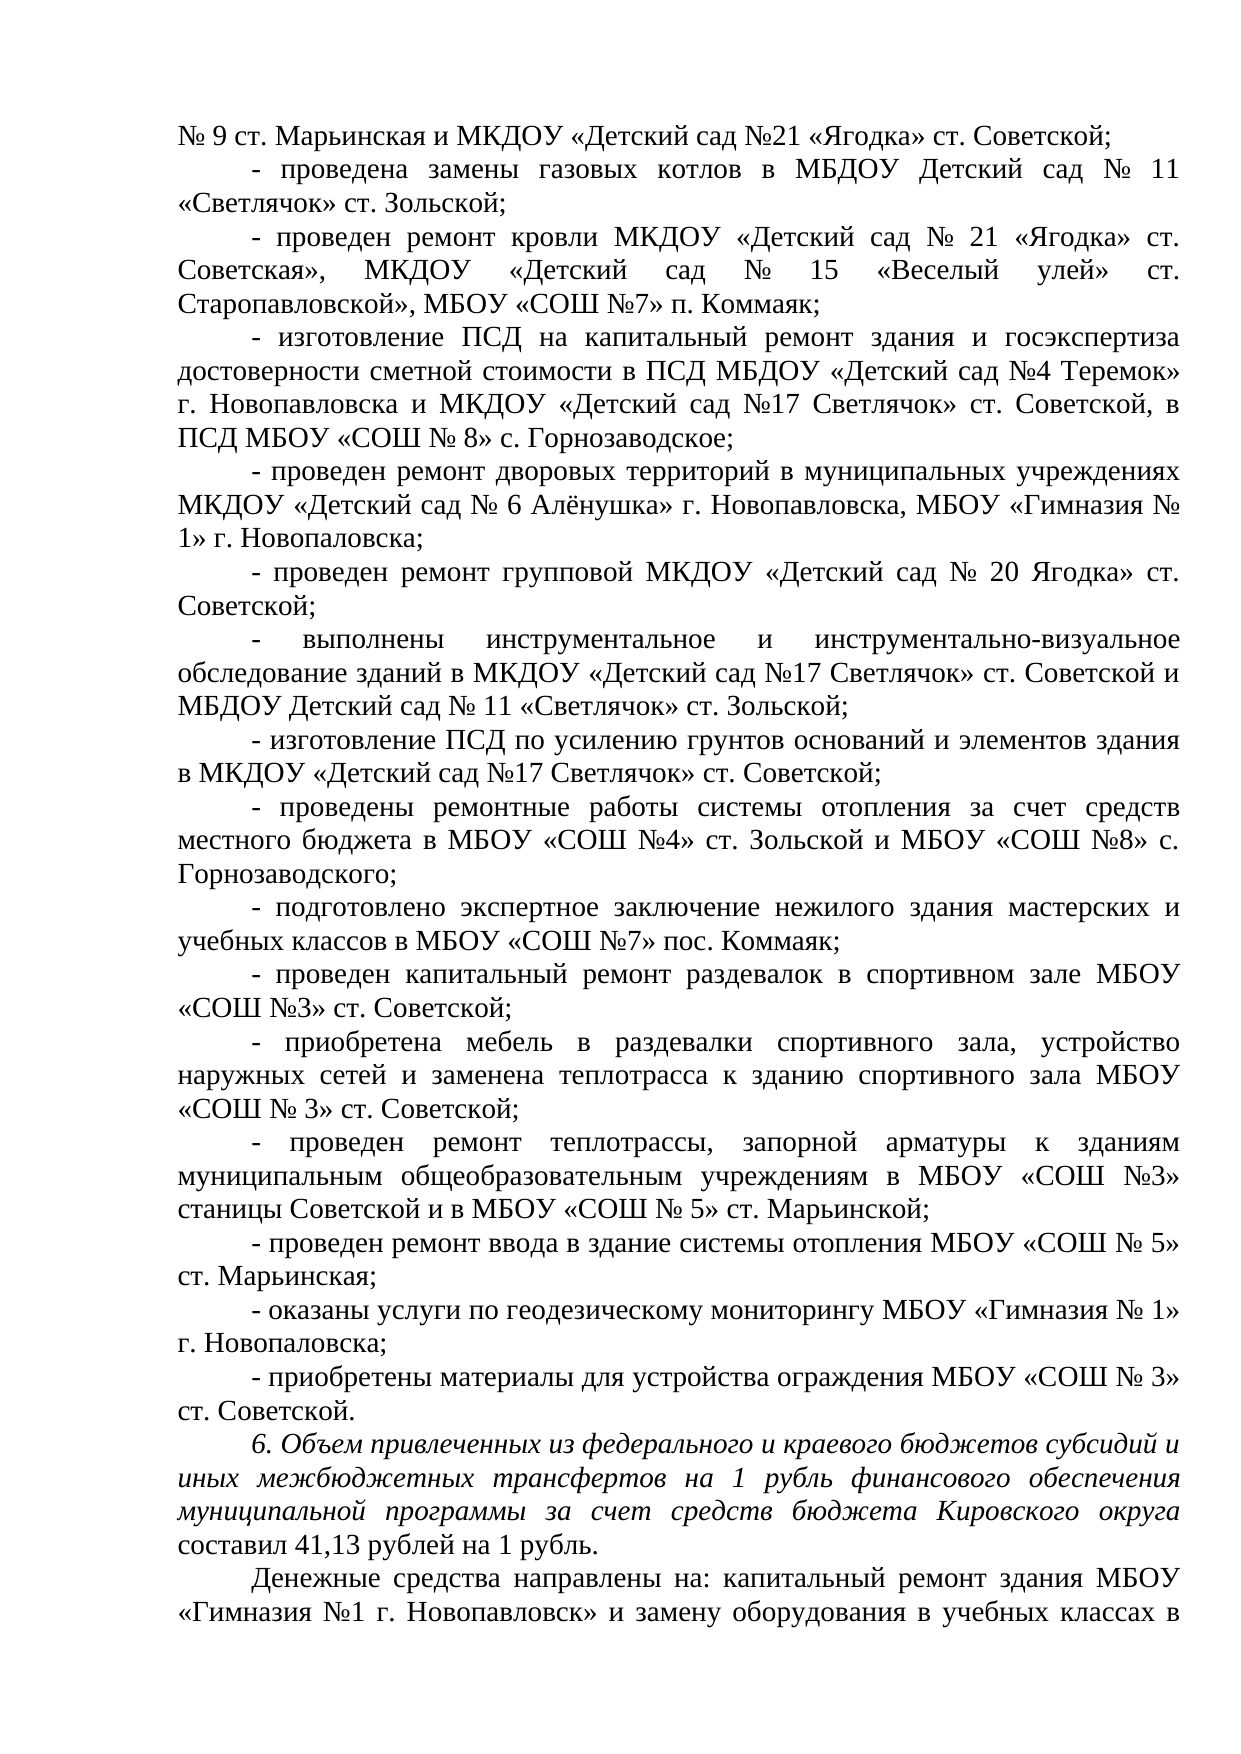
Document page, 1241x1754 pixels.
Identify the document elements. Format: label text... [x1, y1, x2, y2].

text - изготовление ПСД по усилению грунтов оснований и элементов здания в МКДОУ «Детский сад №17 Светлячок» ст. Советской; [177, 722, 1181, 789]
text - приобретена мебель в раздевалки спортивного зала, устройство наружных сетей и заменена теплотрасса к зданию спортивного зала МБОУ «СОШ № 3» ст. Советской; [177, 1024, 1181, 1124]
text - проведен ремонт кровли МКДОУ «Детский сад № 21 «Ягодка» ст. Советская», МКДОУ «Детский сад № 15 «Веселый улей» ст. Старопавловской», МБОУ «СОШ №7» п. Коммаяк; [177, 219, 1181, 319]
text - выполнены инструментальное и инструментально-визуальное обследование зданий в МКДОУ «Детский сад №17 Светлячок» ст. Советской и МБДОУ Детский сад № 11 «Светлячок» ст. Зольской; [177, 621, 1181, 722]
text - проведен ремонт ввода в здание системы отопления МБОУ «СОШ № 5» ст. Марьинская; [177, 1225, 1181, 1292]
text - проведен ремонт групповой МКДОУ «Детский сад № 20 Ягодка» ст. Советской; [177, 554, 1181, 621]
text - подготовлено экспертное заключение нежилого здания мастерских и учебных классов в МБОУ «СОШ №7» пос. Коммаяк; [177, 889, 1181, 957]
text - приобретены материалы для устройства ограждения МБОУ «СОШ № 3» ст. Советской. [177, 1359, 1181, 1426]
text - оказаны услуги по геодезическому мониторингу МБОУ «Гимназия № 1» г. Новопаловска; [177, 1292, 1181, 1359]
text - проведена замены газовых котлов в МБДОУ Детский сад № 11 «Светлячок» ст. Зольской; [177, 152, 1181, 219]
text - проведен ремонт теплотрассы, запорной арматуры к зданиям муниципальным общеобразовательным учреждениям в МБОУ «СОШ №3» станицы Советской и в МБОУ «СОШ № 5» ст. Марьинской; [177, 1124, 1181, 1225]
text - проведены ремонтные работы системы отопления за счет средств местного бюджета в МБОУ «СОШ №4» ст. Зольской и МБОУ «СОШ №8» с. Горнозаводского; [177, 789, 1181, 889]
text 6. Объем привлеченных из федерального и краевого бюджетов субсидий и иных межбюджетных трансфертов на 1 рубль финансового обеспечения муниципальной программы за счет средств бюджета Кировского округа составил 41,13 рублей на 1 рубль. [177, 1426, 1181, 1560]
text - проведен ремонт дворовых территорий в муниципальных учреждениях МКДОУ «Детский сад № 6 Алёнушка» г. Новопавловска, МБОУ «Гимназия № 1» г. Новопаловска; [177, 453, 1181, 554]
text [177, 1560, 1181, 1627]
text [177, 118, 1181, 152]
text - изготовление ПСД на капитальный ремонт здания и госэкспертиза достоверности сметной стоимости в ПСД МБДОУ «Детский сад №4 Теремок» г. Новопавловска и МКДОУ «Детский сад №17 Светлячок» ст. Советской, в ПСД МБОУ «СОШ № 8» с. Горнозаводское; [177, 319, 1181, 453]
text - проведен капитальный ремонт раздевалок в спортивном зале МБОУ «СОШ №3» ст. Советской; [177, 957, 1181, 1024]
